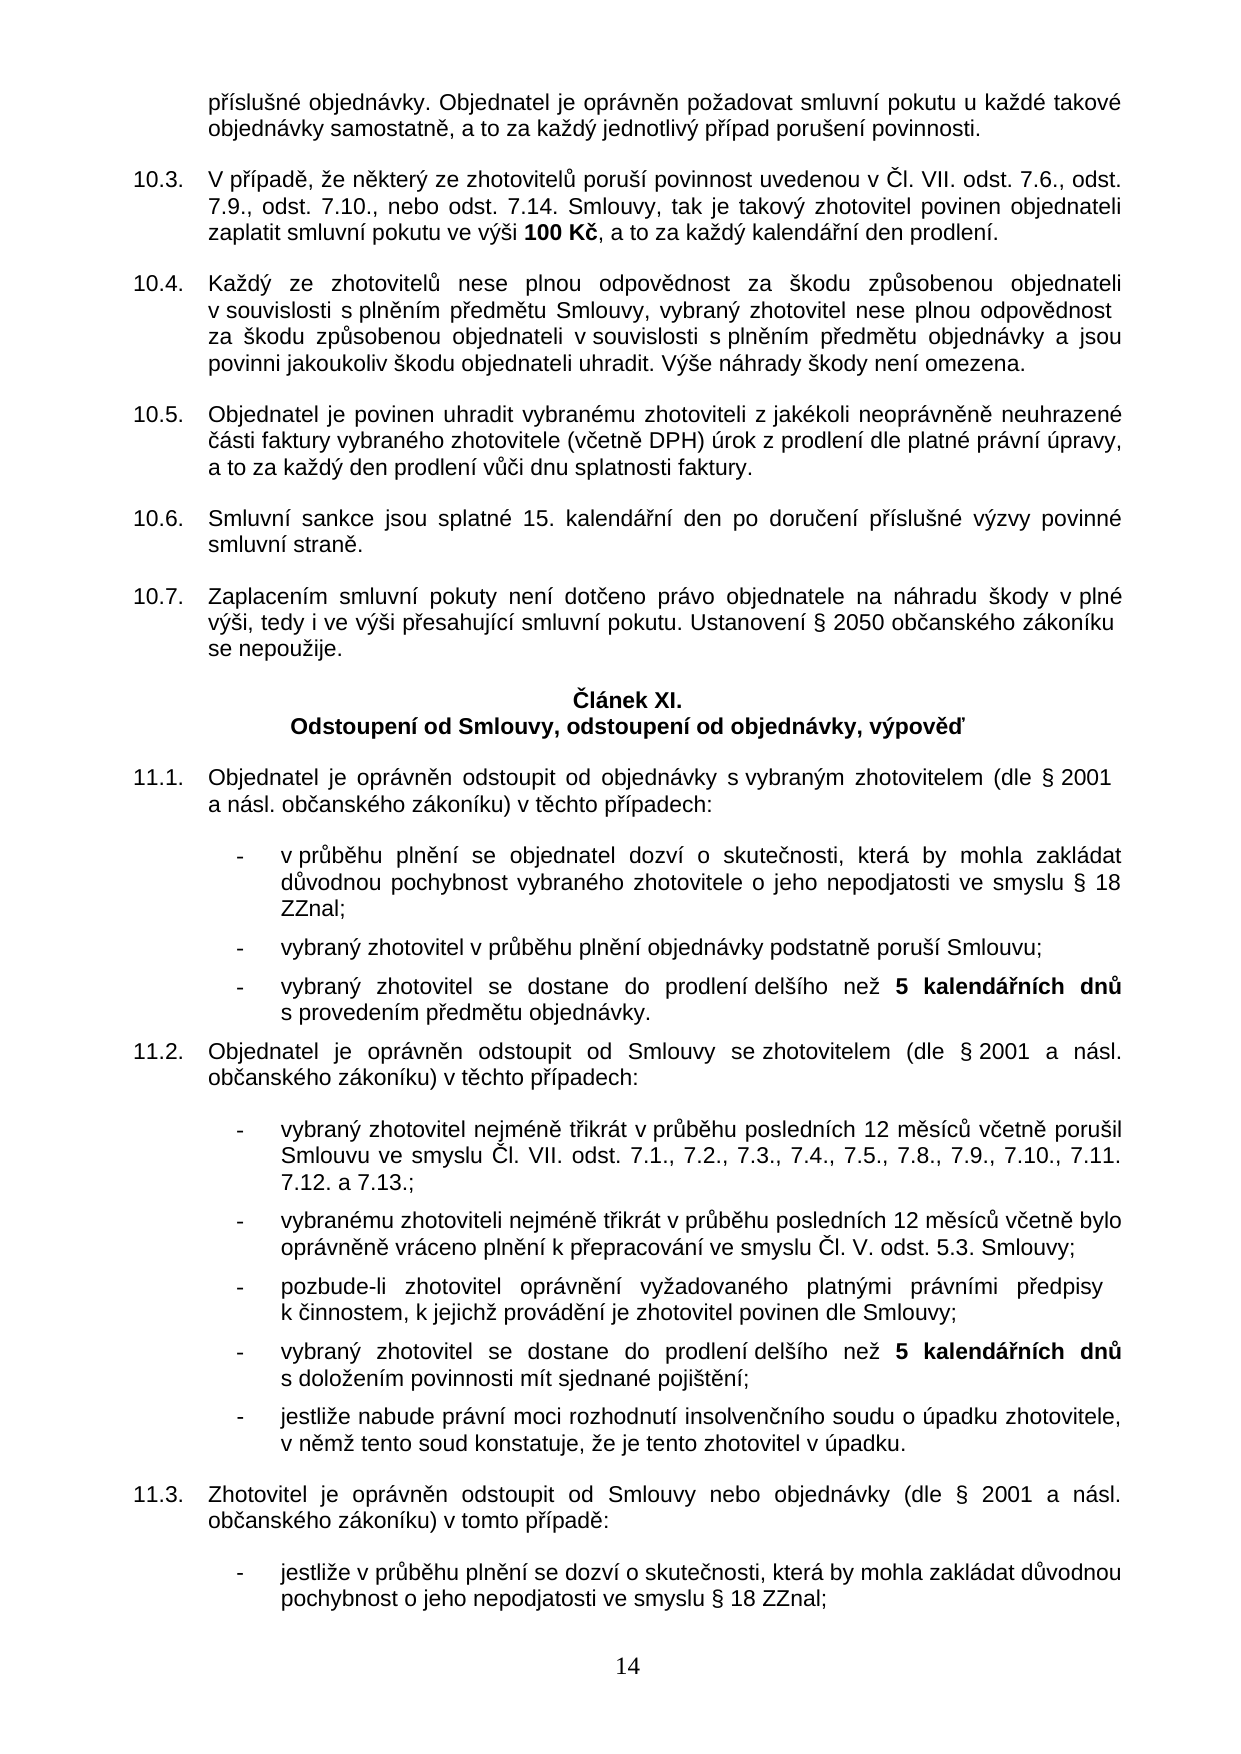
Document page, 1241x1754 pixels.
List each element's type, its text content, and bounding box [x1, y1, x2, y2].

list vybraný zhotovitel nejméně třikrát v průběhu posledních 12 měsíců včetně porušil Smlouvu ve smyslu Čl. VII. odst. 7.1., 7.2., 7.3., 7.4., 7.5., 7.8., 7.9., 7.10., 7.11. 7.12. a 7.13.; [236, 1116, 1122, 1195]
list Zhotovitel je oprávněn odstoupit od Smlouvy nebo objednávky (dle § 2001 a násl. občanského zákoníku) v tomto případě: [133, 1481, 1122, 1534]
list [133, 89, 1122, 141]
list jestliže v průběhu plnění se dozví o skutečnosti, která by mohla zakládat důvodnou pochybnost o jeho nepodjatosti ve smyslu § 18 ZZnal; [236, 1559, 1122, 1611]
text Odstoupení od Smlouvy, odstoupení od objednávky, výpověď [133, 713, 1122, 739]
list vybraný zhotovitel se dostane do prodlení delšího než 5 kalendářních dnů s doložením povinnosti mít sjednané pojištění; [236, 1338, 1122, 1391]
list Zaplacením smluvní pokuty není dotčeno právo objednatele na náhradu škody v plné výši, tedy i ve výši přesahující smluvní pokutu. Ustanovení § 2050 občanského zákoníku se nepoužije. [133, 583, 1122, 662]
list Objednatel je povinen uhradit vybranému zhotoviteli z jakékoli neoprávněně neuhrazené části faktury vybraného zhotovitele (včetně DPH) úrok z prodlení dle platné právní úpravy, a to za každý den prodlení vůči dnu splatnosti faktury. [133, 401, 1122, 480]
list Objednatel je oprávněn odstoupit od Smlouvy se zhotovitelem (dle § 2001 a násl. občanského zákoníku) v těchto případech: [133, 1038, 1122, 1091]
list vybranému zhotoviteli nejméně třikrát v průběhu posledních 12 měsíců včetně bylo oprávněně vráceno plnění k přepracování ve smyslu Čl. V. odst. 5.3. Smlouvy; [236, 1207, 1122, 1260]
list jestliže nabude právní moci rozhodnutí insolvenčního soudu o úpadku zhotovitele, v němž tento soud konstatuje, že je tento zhotovitel v úpadku. [236, 1403, 1122, 1456]
text Článek XI. [133, 687, 1122, 713]
list vybraný zhotovitel v průběhu plnění objednávky podstatně poruší Smlouvu; [236, 934, 1122, 960]
list Objednatel je oprávněn odstoupit od objednávky s vybraným zhotovitelem (dle § 2001 a násl. občanského zákoníku) v těchto případech: [133, 764, 1122, 817]
list V případě, že některý ze zhotovitelů poruší povinnost uvedenou v Čl. VII. odst. 7.6., odst. 7.9., odst. 7.10., nebo odst. 7.14. Smlouvy, tak je takový zhotovitel povinen objednateli zaplatit smluvní pokutu ve výši 100 Kč, a to za každý kalendářní den prodlení. [133, 166, 1122, 245]
list vybraný zhotovitel se dostane do prodlení delšího než 5 kalendářních dnů s provedením předmětu objednávky. [236, 973, 1122, 1026]
list Každý ze zhotovitelů nese plnou odpovědnost za škodu způsobenou objednateli v souvislosti s plněním předmětu Smlouvy, vybraný zhotovitel nese plnou odpovědnost za škodu způsobenou objednateli v souvislosti s plněním předmětu objednávky a jsou povinni jakoukoliv škodu objednateli uhradit. Výše náhrady škody není omezena. [133, 270, 1122, 376]
list v průběhu plnění se objednatel dozví o skutečnosti, která by mohla zakládat důvodnou pochybnost vybraného zhotovitele o jeho nepodjatosti ve smyslu § 18 ZZnal; [236, 842, 1122, 921]
list pozbude-li zhotovitel oprávnění vyžadovaného platnými právními předpisy k činnostem, k jejichž provádění je zhotovitel povinen dle Smlouvy; [236, 1273, 1122, 1326]
list Smluvní sankce jsou splatné 15. kalendářní den po doručení příslušné výzvy povinné smluvní straně. [133, 505, 1122, 558]
